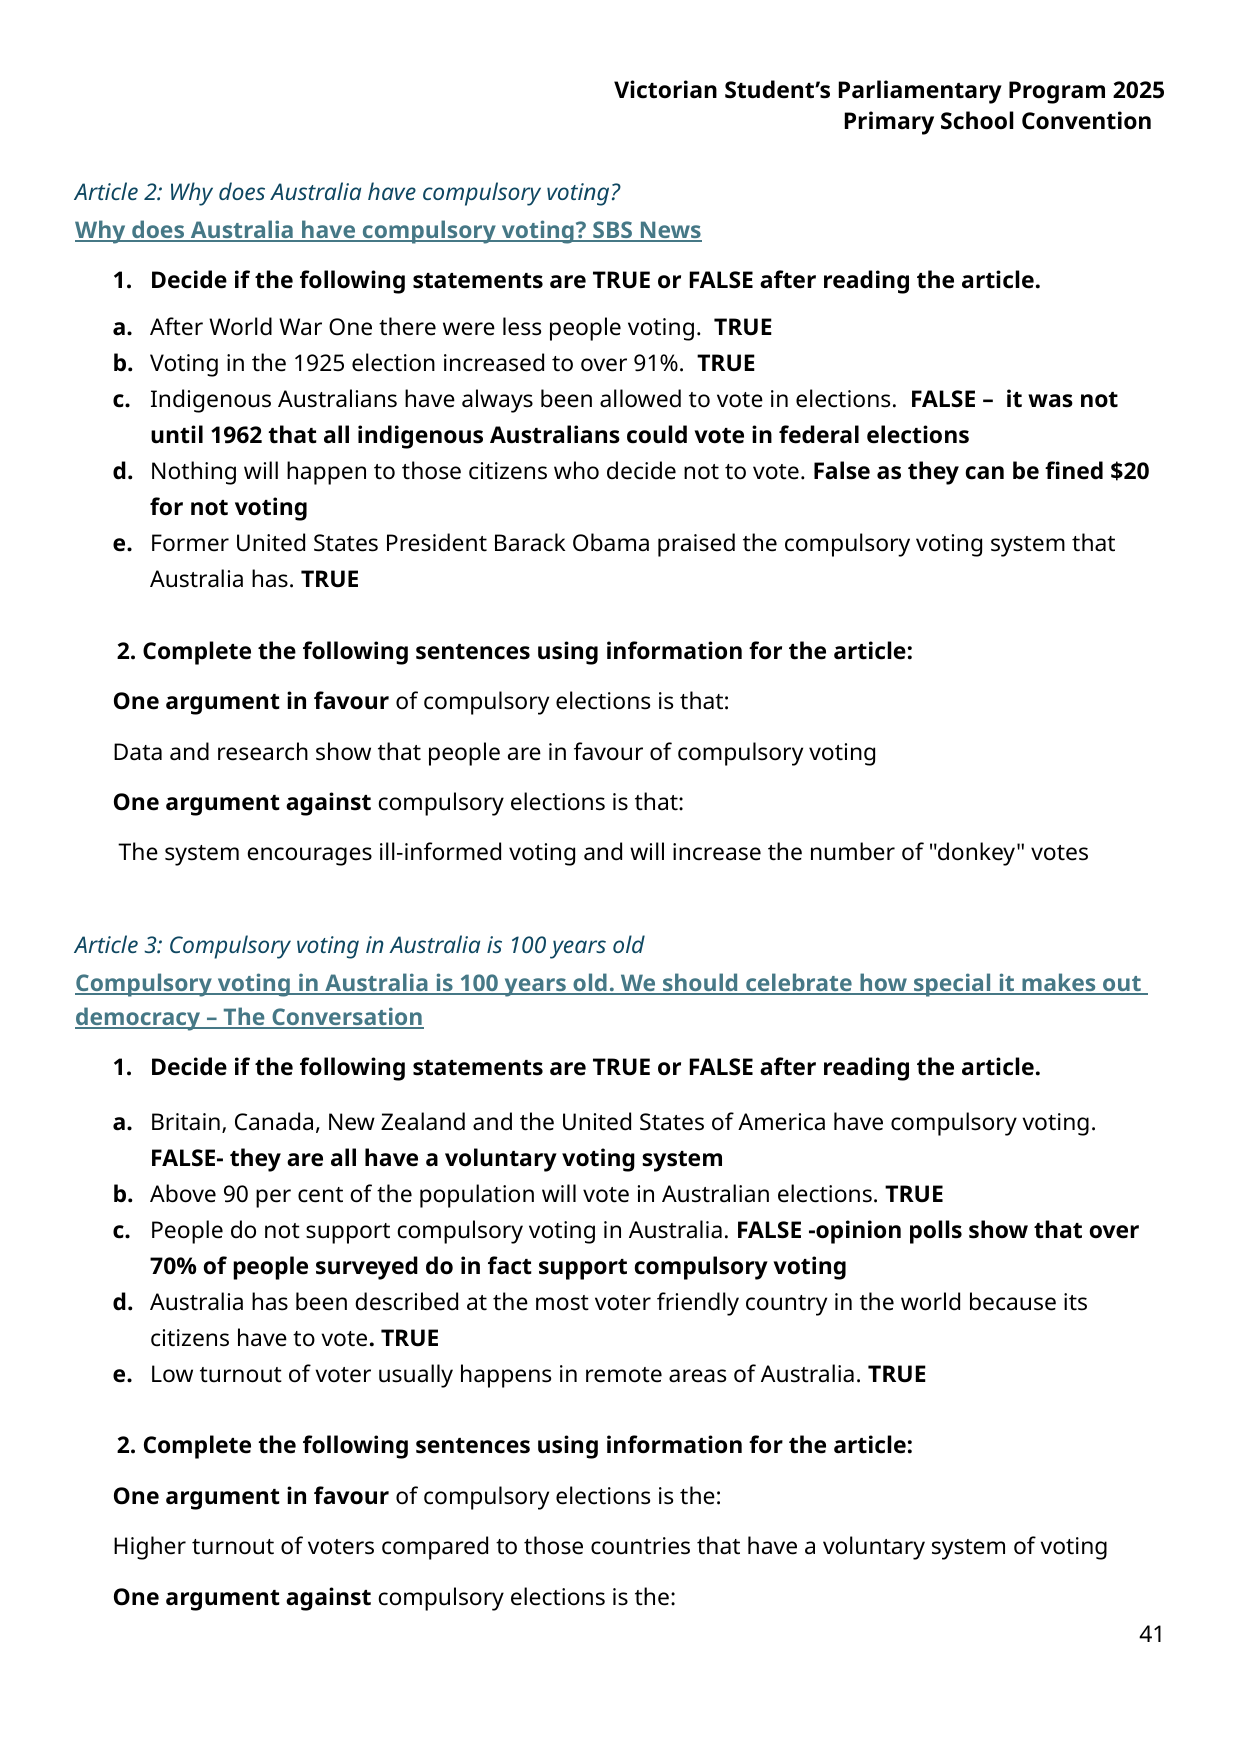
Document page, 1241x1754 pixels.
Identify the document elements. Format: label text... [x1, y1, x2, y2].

list Britain, Canada, New Zealand and the United States of America have compulsory voting. FALSE- they are all have a voluntary voting system [112, 1106, 1165, 1173]
list Decide if the following statements are TRUE or FALSE after reading the article. [112, 264, 1165, 296]
text One argument against compulsory elections is the: [75, 1581, 1165, 1612]
text One argument against compulsory elections is that: [75, 786, 1165, 817]
list Indigenous Australians have always been allowed to vote in elections. FALSE – it was not until 1962 that all indigenous Australians could vote in federal elections [112, 383, 1165, 450]
text The system encourages ill-informed voting and will increase the number of "donkey" votes [112, 836, 1165, 867]
list People do not support compulsory voting in Australia. FALSE -opinion polls show that over 70% of people surveyed do in fact support compulsory voting [112, 1214, 1165, 1281]
text One argument in favour of compulsory elections is that: [112, 685, 1165, 716]
list Voting in the 1925 election increased to over 91%. TRUE [112, 347, 1165, 378]
list After World War One there were less people voting. TRUE [112, 311, 1165, 342]
list Decide if the following statements are TRUE or FALSE after reading the article. [112, 1051, 1165, 1082]
subtitle Article 2: Why does Australia have compulsory voting? [75, 176, 1165, 207]
text Higher turnout of voters compared to those countries that have a voluntary system of voting [112, 1530, 1165, 1562]
text Compulsory voting in Australia is 100 years old. We should celebrate how special it makes out democracy – The Conversation [75, 967, 1165, 1032]
text 2. Complete the following sentences using information for the article: [75, 1429, 1165, 1461]
list Low turnout of voter usually happens in remote areas of Australia. TRUE [112, 1358, 1165, 1389]
list Nothing will happen to those citizens who decide not to vote. False as they can be fined $20 for not voting [112, 455, 1165, 522]
text 2. Complete the following sentences using information for the article: [75, 634, 1165, 666]
text Why does Australia have compulsory voting? SBS News [75, 214, 1165, 245]
text One argument in favour of compulsory elections is the: [112, 1480, 1165, 1511]
list Australia has been described at the most voter friendly country in the world because its citizens have to vote. TRUE [112, 1286, 1165, 1353]
list Former United States President Barack Obama praised the compulsory voting system that Australia has. TRUE [112, 527, 1165, 594]
list Above 90 per cent of the population will vote in Australian elections. TRUE [112, 1178, 1165, 1209]
subtitle Article 3: Compulsory voting in Australia is 100 years old [75, 929, 1165, 960]
text Data and research show that people are in favour of compulsory voting [112, 735, 1165, 767]
